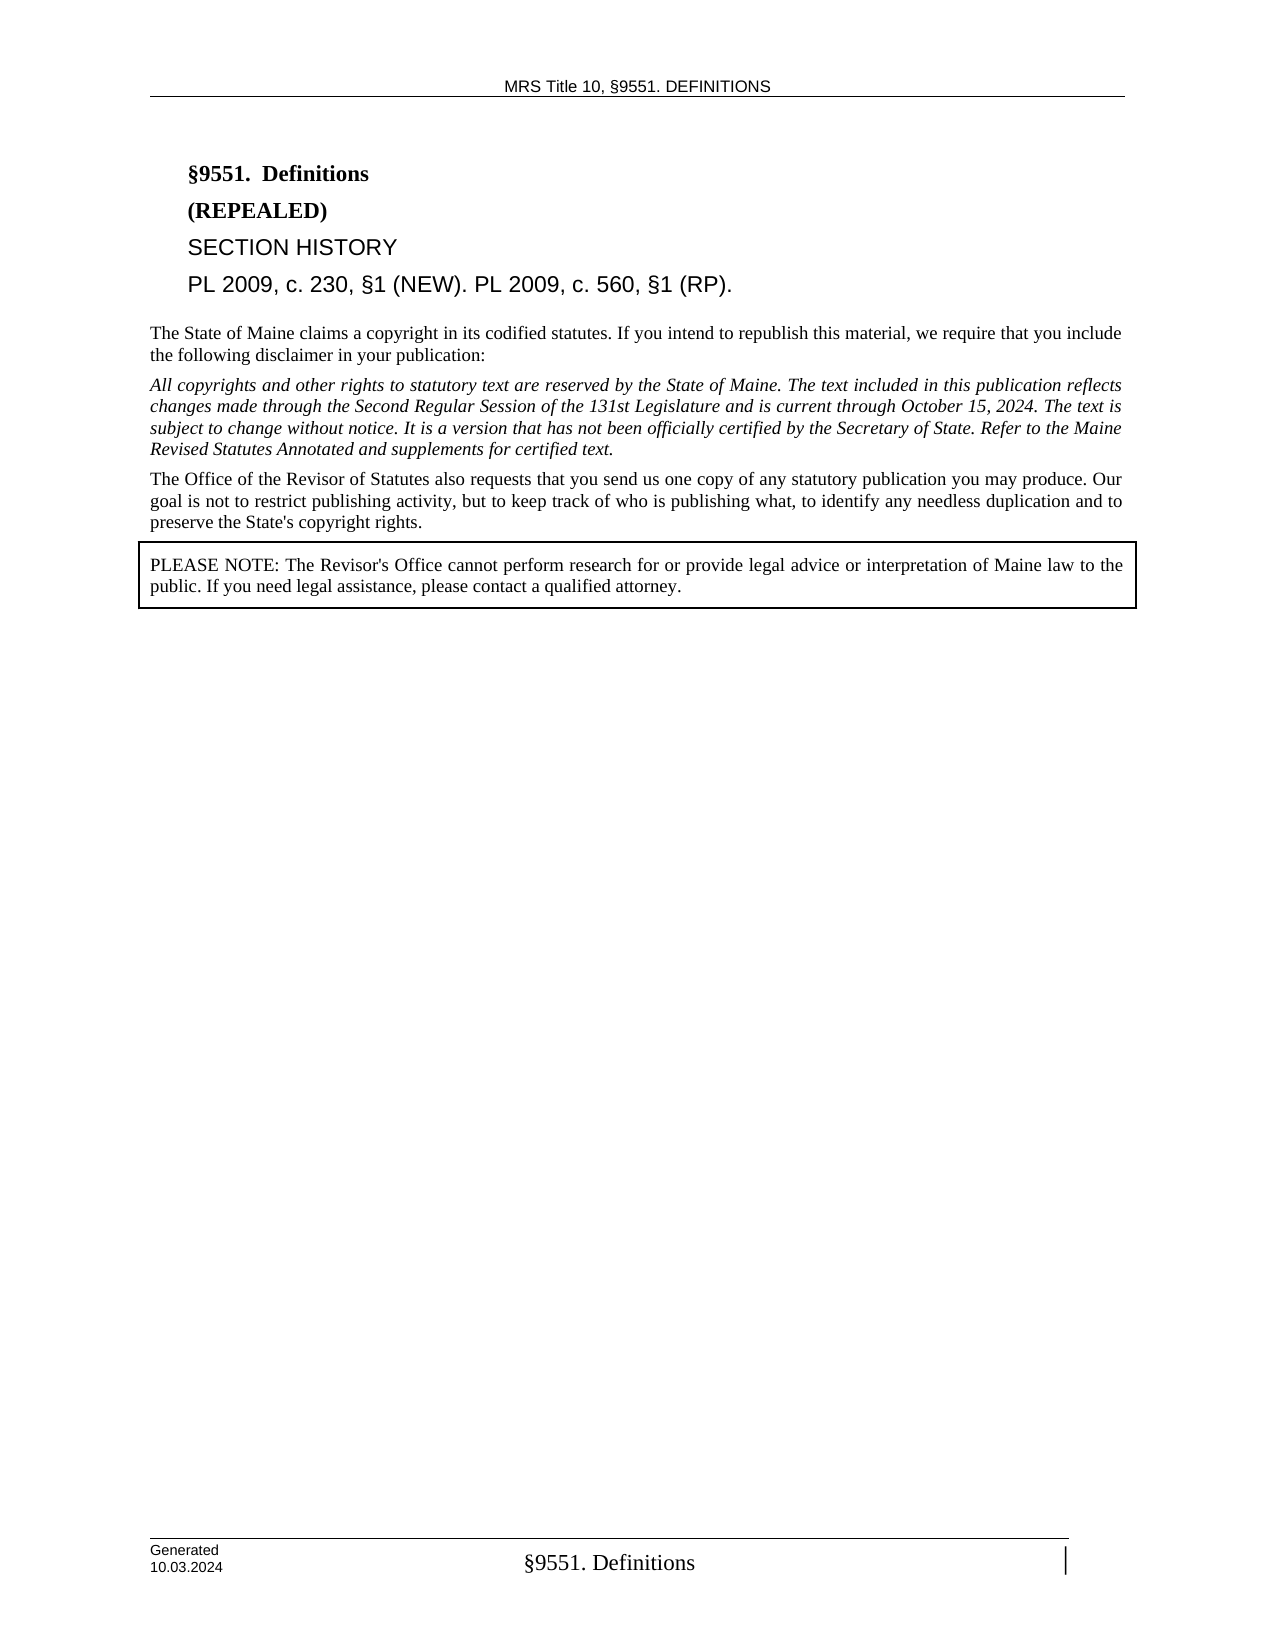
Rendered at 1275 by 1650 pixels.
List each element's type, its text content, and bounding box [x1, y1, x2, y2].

text The State of Maine claims a copyright in its codified statutes. If you intend to republish this material, we require that you include the following disclaimer in your publication: [150, 322, 1125, 365]
text (REPEALED) [187, 197, 1125, 223]
text All copyrights and other rights to statutory text are reserved by the State of Maine. The text included in this publication reflects changes made through the Second Regular Session of the 131st Legislature and is current through October 15, 2024 . The text is subject to change without notice. It is a version that has not been officially certified by the Secretary of State. Refer to the Maine Revised Statutes Annotated and supplements for certified text. [150, 373, 1125, 460]
text §9551. Definitions [187, 160, 1125, 187]
text PL 2009, c. 230, §1 (NEW). PL 2009, c. 560, §1 (RP). [187, 271, 1125, 297]
text SECTION HISTORY [187, 234, 1125, 260]
text PLEASE NOTE: The Revisor's Office cannot perform research for or provide legal advice or interpretation of Maine law to the public. If you need legal assistance, please contact a qualified attorney. [140, 543, 1135, 607]
text The Office of the Revisor of Statutes also requests that you send us one copy of any statutory publication you may produce. Our goal is not to restrict publishing activity, but to keep track of who is publishing what, to identify any needless duplication and to preserve the State's copyright rights. [150, 468, 1125, 533]
